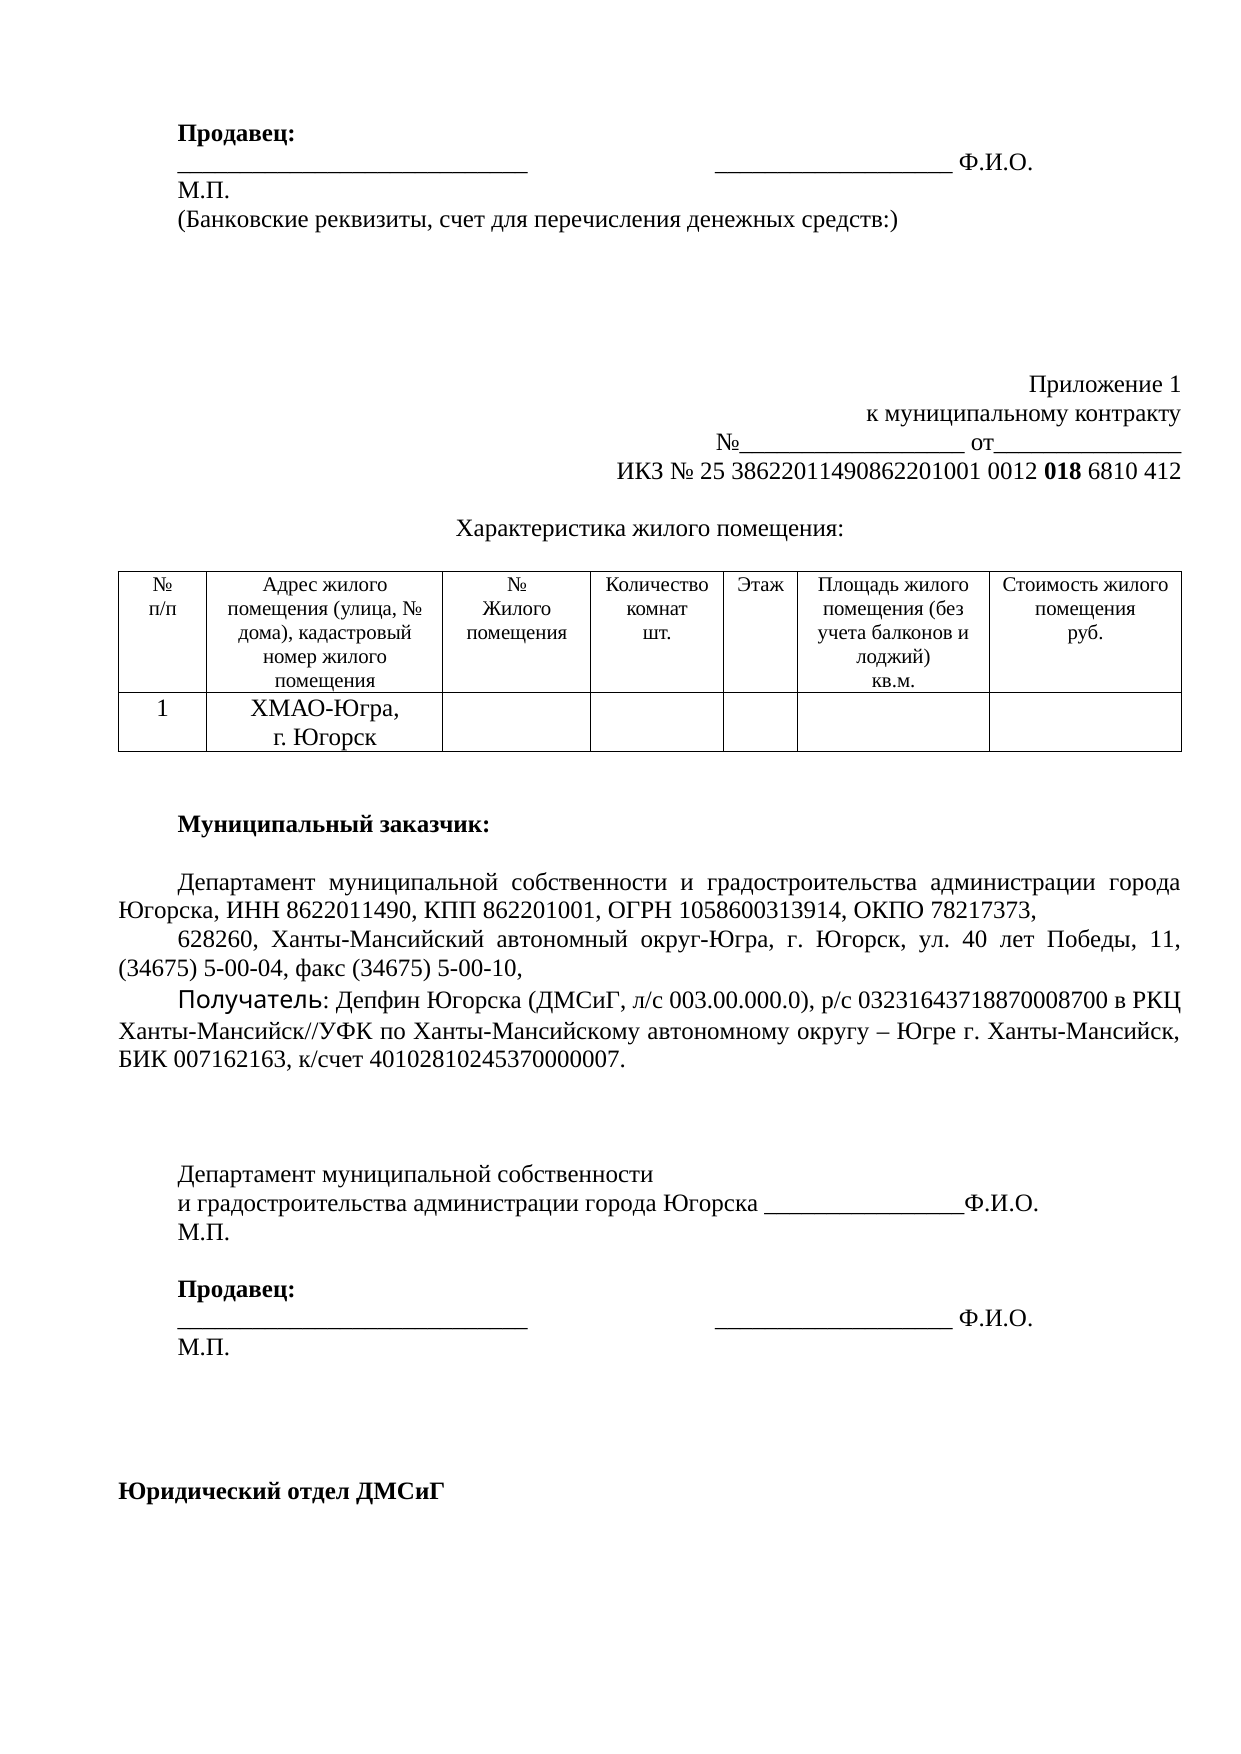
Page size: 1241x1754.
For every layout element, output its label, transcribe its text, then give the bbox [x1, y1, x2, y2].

table_cell [591, 693, 723, 751]
table_cell [443, 693, 590, 751]
table_header Стоимость жилого помещения руб. [990, 572, 1181, 692]
table_header Площадь жилого помещения (без учета балконов и лоджий) кв.м. [798, 572, 989, 692]
table_header № Жилого помещения [443, 572, 590, 692]
text Юридический отдел ДМСиГ [118, 1476, 1181, 1504]
text (Банковские реквизиты, счет для перечисления денежных средств:) [118, 204, 1181, 233]
text 628260, Ханты-Мансийский автономный округ-Югра, г. Югорск, ул. 40 лет Победы, 11, (34675) 5-00-04, факс (34675) 5-00-10, [118, 924, 1181, 982]
table_cell [990, 693, 1181, 751]
text Муниципальный заказчик: [118, 809, 1181, 838]
table_header Этаж [724, 572, 797, 692]
text Характеристика жилого помещения: [118, 513, 1181, 542]
table_cell 1 [119, 693, 206, 751]
text М.П. [118, 1332, 1181, 1361]
table_header Адрес жилого помещения (улица, № дома), кадастровый номер жилого помещения [207, 572, 442, 692]
text Департамент муниципальной собственности [118, 1159, 1181, 1188]
table_cell [724, 693, 797, 751]
text №__________________ от_______________ [118, 427, 1181, 456]
table_cell ХМАО-Югра, г. Югорск [207, 693, 442, 751]
text Приложение 1 [118, 369, 1181, 398]
table_header Количество комнат шт. [591, 572, 723, 692]
text Получатель: Депфин Югорска (ДМСиГ, л/с 003.00.000.0), р/с 03231643718870008700 в РКЦ Ханты-Мансийск//УФК по Ханты-Мансийскому автономному округу – Югре г. Ханты-Мансийск, БИК 007162163, к/счет 40102810245370000007. [118, 982, 1181, 1073]
text Продавец: [118, 118, 1181, 147]
text и градостроительства администрации города Югорска ________________Ф.И.О. [118, 1188, 1181, 1217]
text ____________________________ ___________________ Ф.И.О. [118, 147, 1181, 176]
table_header № п/п [119, 572, 206, 692]
text М.П. [118, 1217, 1181, 1246]
text Департамент муниципальной собственности и градостроительства администрации города Югорска, ИНН 8622011490, КПП 862201001, ОГРН 1058600313914, ОКПО 78217373, [118, 867, 1181, 924]
text Продавец: [118, 1274, 1181, 1303]
text ИКЗ № 25 38622011490862201001 0012 018 6810 412 [118, 456, 1181, 484]
table_cell [798, 693, 989, 751]
text ____________________________ ___________________ Ф.И.О. [118, 1303, 1181, 1332]
text к муниципальному контракту [118, 398, 1181, 427]
text М.П. [118, 176, 1181, 204]
